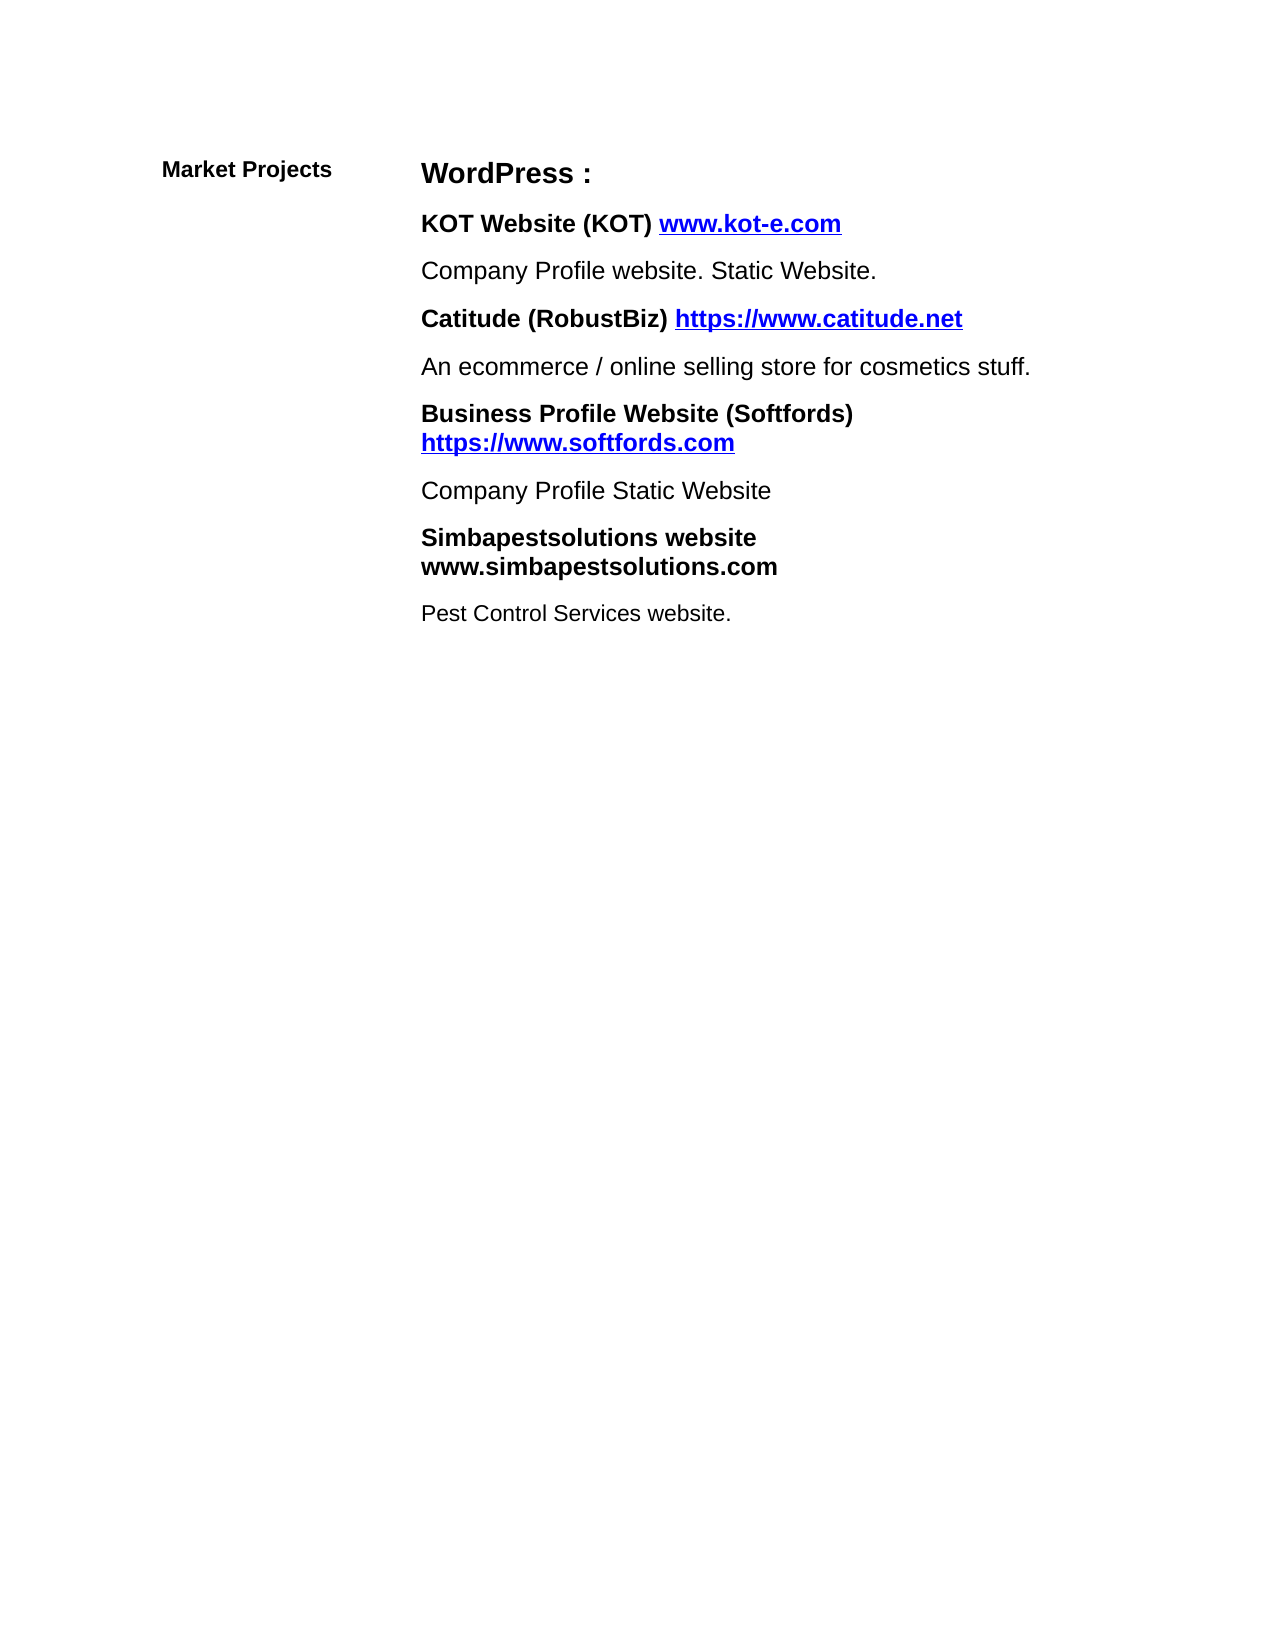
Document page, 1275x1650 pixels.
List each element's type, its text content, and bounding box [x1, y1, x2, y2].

table_cell WordPress : KOT Website (KOT) www.kot-e.com Company Profile website. Static Website. Catitude (RobustBiz) https://www.catitude.net An ecommerce / online selling store for cosmetics stuff. Business Profile Website (Softfords) https://www.softfords.com Company Profile Static Website Simbapestsolutions website www.simbapestsolutions.com Pest Control Services website. [416, 151, 1161, 816]
table_cell Market Projects [157, 151, 415, 816]
